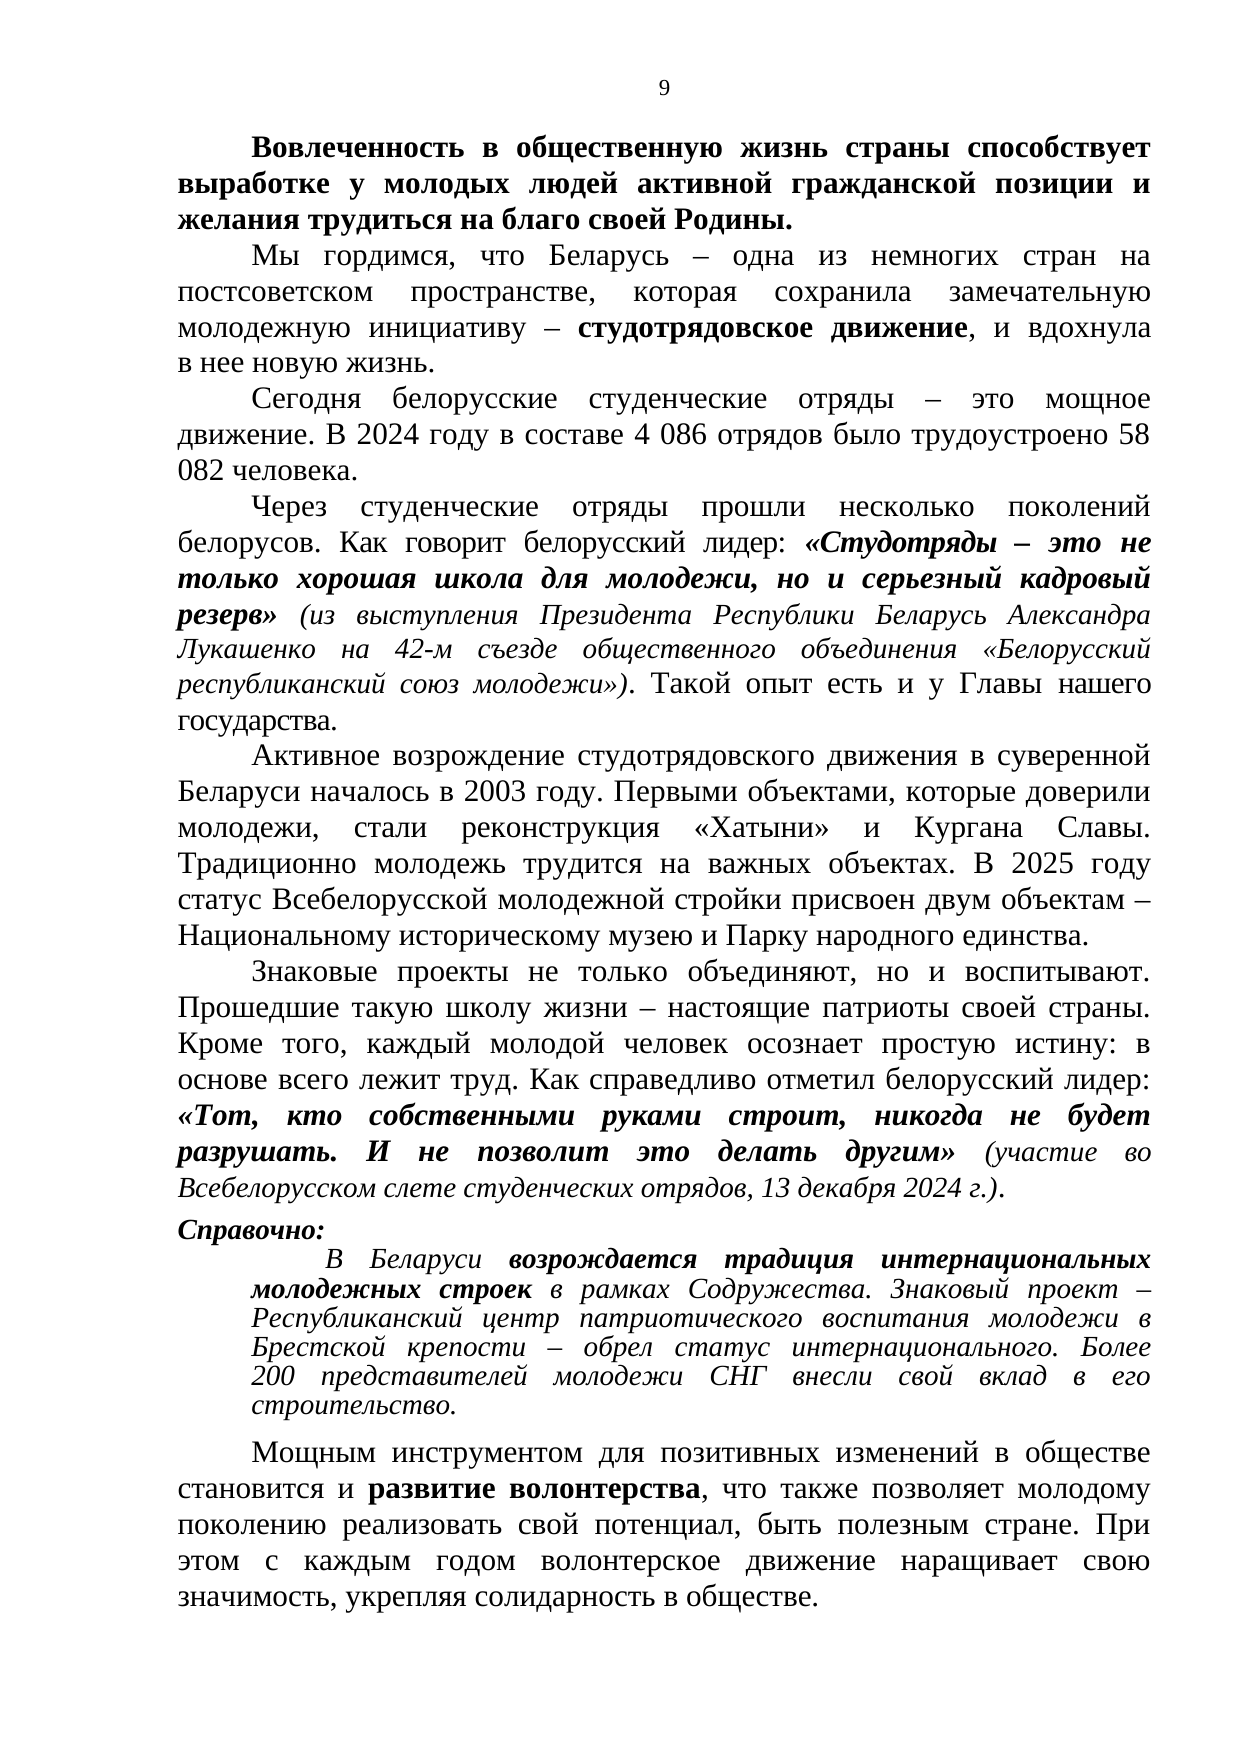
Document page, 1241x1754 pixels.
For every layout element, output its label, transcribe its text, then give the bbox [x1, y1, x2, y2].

text Мы гордимся, что Беларусь – одна из немногих стран на постсоветском пространстве, которая сохранила замечательную молодежную инициативу – студотрядовское движение, и вдохнула в нее новую жизнь. [177, 236, 1152, 380]
text Вовлеченность в общественную жизнь страны способствует выработке у молодых людей активной гражданской позиции и желания трудиться на благо своей Родины. [177, 128, 1152, 236]
text Знаковые проекты не только объединяют, но и воспитывают. Прошедшие такую школу жизни – настоящие патриоты своей страны. Кроме того, каждый молодой человек осознает простую истину: в основе всего лежит труд. Как справедливо отметил белорусский лидер: «Тот, кто собственными руками строит, никогда не будет разрушать. И не позволит это делать другим» (участие во Всебелорусском слете студенческих отрядов, 13 декабря 2024 г.). [177, 952, 1152, 1204]
text В Беларуси возрождается традиция интернациональных молодежных строек в рамках Содружества. Знаковый проект – Республиканский центр патриотического воспитания молодежи в Брестской крепости – обрел статус интернационального. Более 200 представителей молодежи СНГ внесли свой вклад в его строительство. [251, 1246, 1152, 1421]
text Активное возрождение студотрядовского движения в суверенной Беларуси началось в 2003 году. Первыми объектами, которые доверили молодежи, стали реконструкция «Хатыни» и Кургана Славы. Традиционно молодежь трудится на важных объектах. В 2025 году статус Всебелорусской молодежной стройки присвоен двум объектам – Национальному историческому музею и Парку народного единства. [177, 737, 1152, 952]
text Сегодня белорусские студенческие отряды – это мощное движение. В 2024 году в составе 4 086 отрядов было трудоустроено 58 082 человека. [177, 380, 1152, 487]
text Через студенческие отряды прошли несколько поколений белорусов. Как говорит белорусский лидер: «Студотряды – это не только хорошая школа для молодежи, но и серьезный кадровый резерв» (из выступления Президента Республики Беларусь Александра Лукашенко на 42-м съезде общественного объединения «Белорусский республиканский союз молодежи»). Такой опыт есть и у Главы нашего государства. [177, 487, 1152, 737]
text Справочно: [177, 1216, 1152, 1246]
text Мощным инструментом для позитивных изменений в обществе становится и развитие волонтерства, что также позволяет молодому поколению реализовать свой потенциал, быть полезным стране. При этом с каждым годом волонтерское движение наращивает свою значимость, укрепляя солидарность в обществе. [177, 1433, 1152, 1613]
